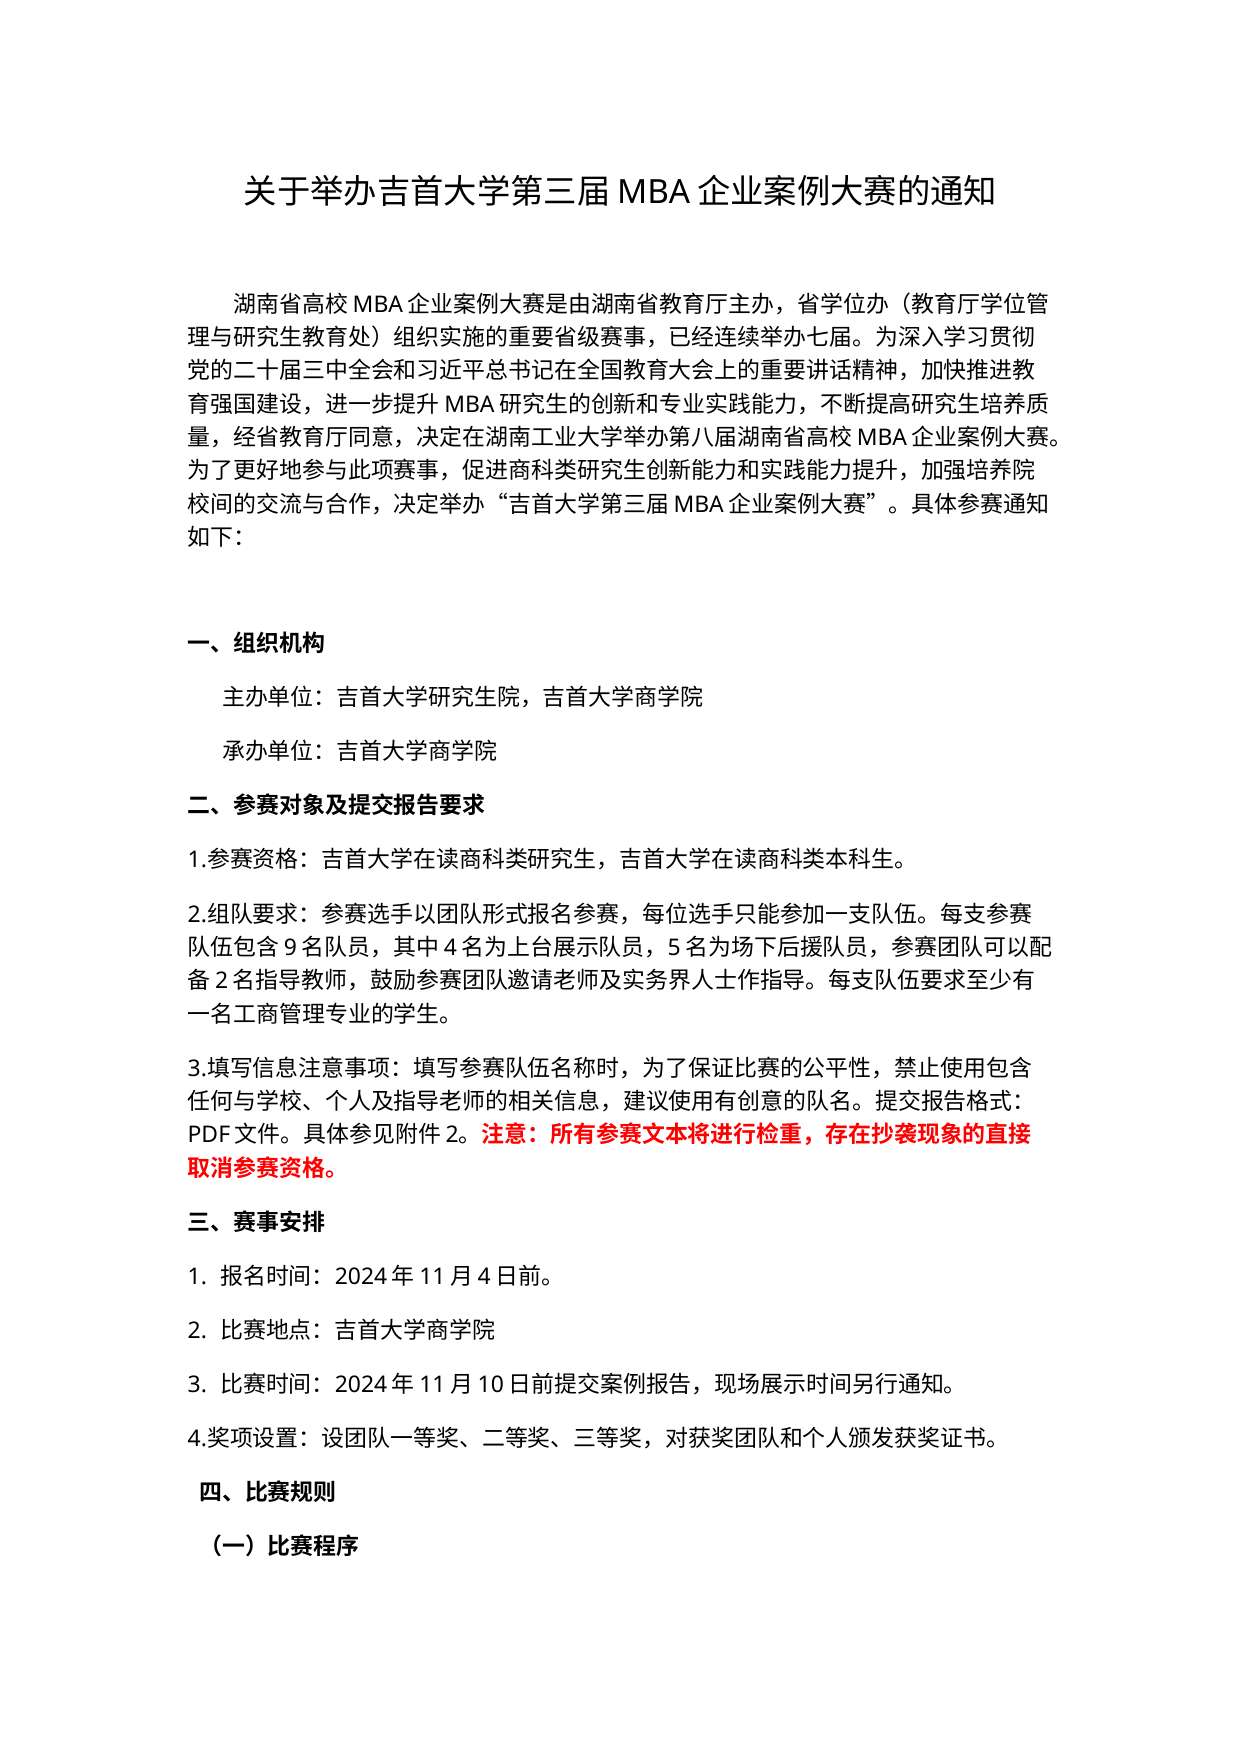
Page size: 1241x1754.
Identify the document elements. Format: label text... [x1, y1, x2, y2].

text 一、组织机构 [187, 625, 1053, 658]
list 报名时间：2024年11月4日前。 [187, 1257, 1053, 1291]
text 1.参赛资格：吉首大学在读商科类研究生，吉首大学在读商科类本科生。 [187, 841, 1053, 874]
text 主办单位：吉首大学研究生院，吉首大学商学院 [187, 679, 1053, 712]
list 赛事安排 [187, 1203, 1053, 1237]
text （一）比赛程序 [199, 1528, 1053, 1561]
text 2.组队要求：参赛选手以团队形式报名参赛，每位选手只能参加一支队伍。每支参赛队伍包含9名队员，其中4名为上台展示队员，5名为场下后援队员，参赛团队可以配备2名指导教师，鼓励参赛团队邀请老师及实务界人士作指导。每支队伍要求至少有一名工商管理专业的学生。 [187, 895, 1053, 1029]
list 比赛地点：吉首大学商学院 [187, 1312, 1053, 1345]
text 关于举办吉首大学第三届MBA企业案例大赛的通知 [187, 164, 1053, 213]
text 二、参赛对象及提交报告要求 [187, 787, 1053, 820]
text 四、比赛规则 [199, 1474, 1053, 1507]
text 湖南省高校MBA企业案例大赛是由湖南省教育厅主办，省学位办（教育厅学位管理与研究生教育处）组织实施的重要省级赛事，已经连续举办七届。为深入学习贯彻党的二十届三中全会和习近平总书记在全国教育大会上的重要讲话精神，加快推进教育强国建设，进一步提升MBA研究生的创新和专业实践能力，不断提高研究生培养质量，经省教育厅同意，决定在湖南工业大学举办第八届湖南省高校MBA企业案例大赛。为了更好地参与此项赛事，促进商科类研究生创新能力和实践能力提升，加强培养院校间的交流与合作，决定举办“吉首大学第三届MBA企业案例大赛”。具体参赛通知如下： [187, 286, 1053, 552]
text 承办单位：吉首大学商学院 [187, 733, 1053, 766]
text 3.填写信息注意事项：填写参赛队伍名称时，为了保证比赛的公平性，禁止使用包含任何与学校、个人及指导老师的相关信息，建议使用有创意的队名。提交报告格式：PDF文件。具体参见附件2。注意：所有参赛文本将进行检重，存在抄袭现象的直接取消参赛资格。 [187, 1049, 1053, 1183]
text 4.奖项设置：设团队一等奖、二等奖、三等奖，对获奖团队和个人颁发获奖证书。 [187, 1420, 1053, 1453]
list 比赛时间：2024年11月10日前提交案例报告，现场展示时间另行通知。 [187, 1366, 1053, 1399]
